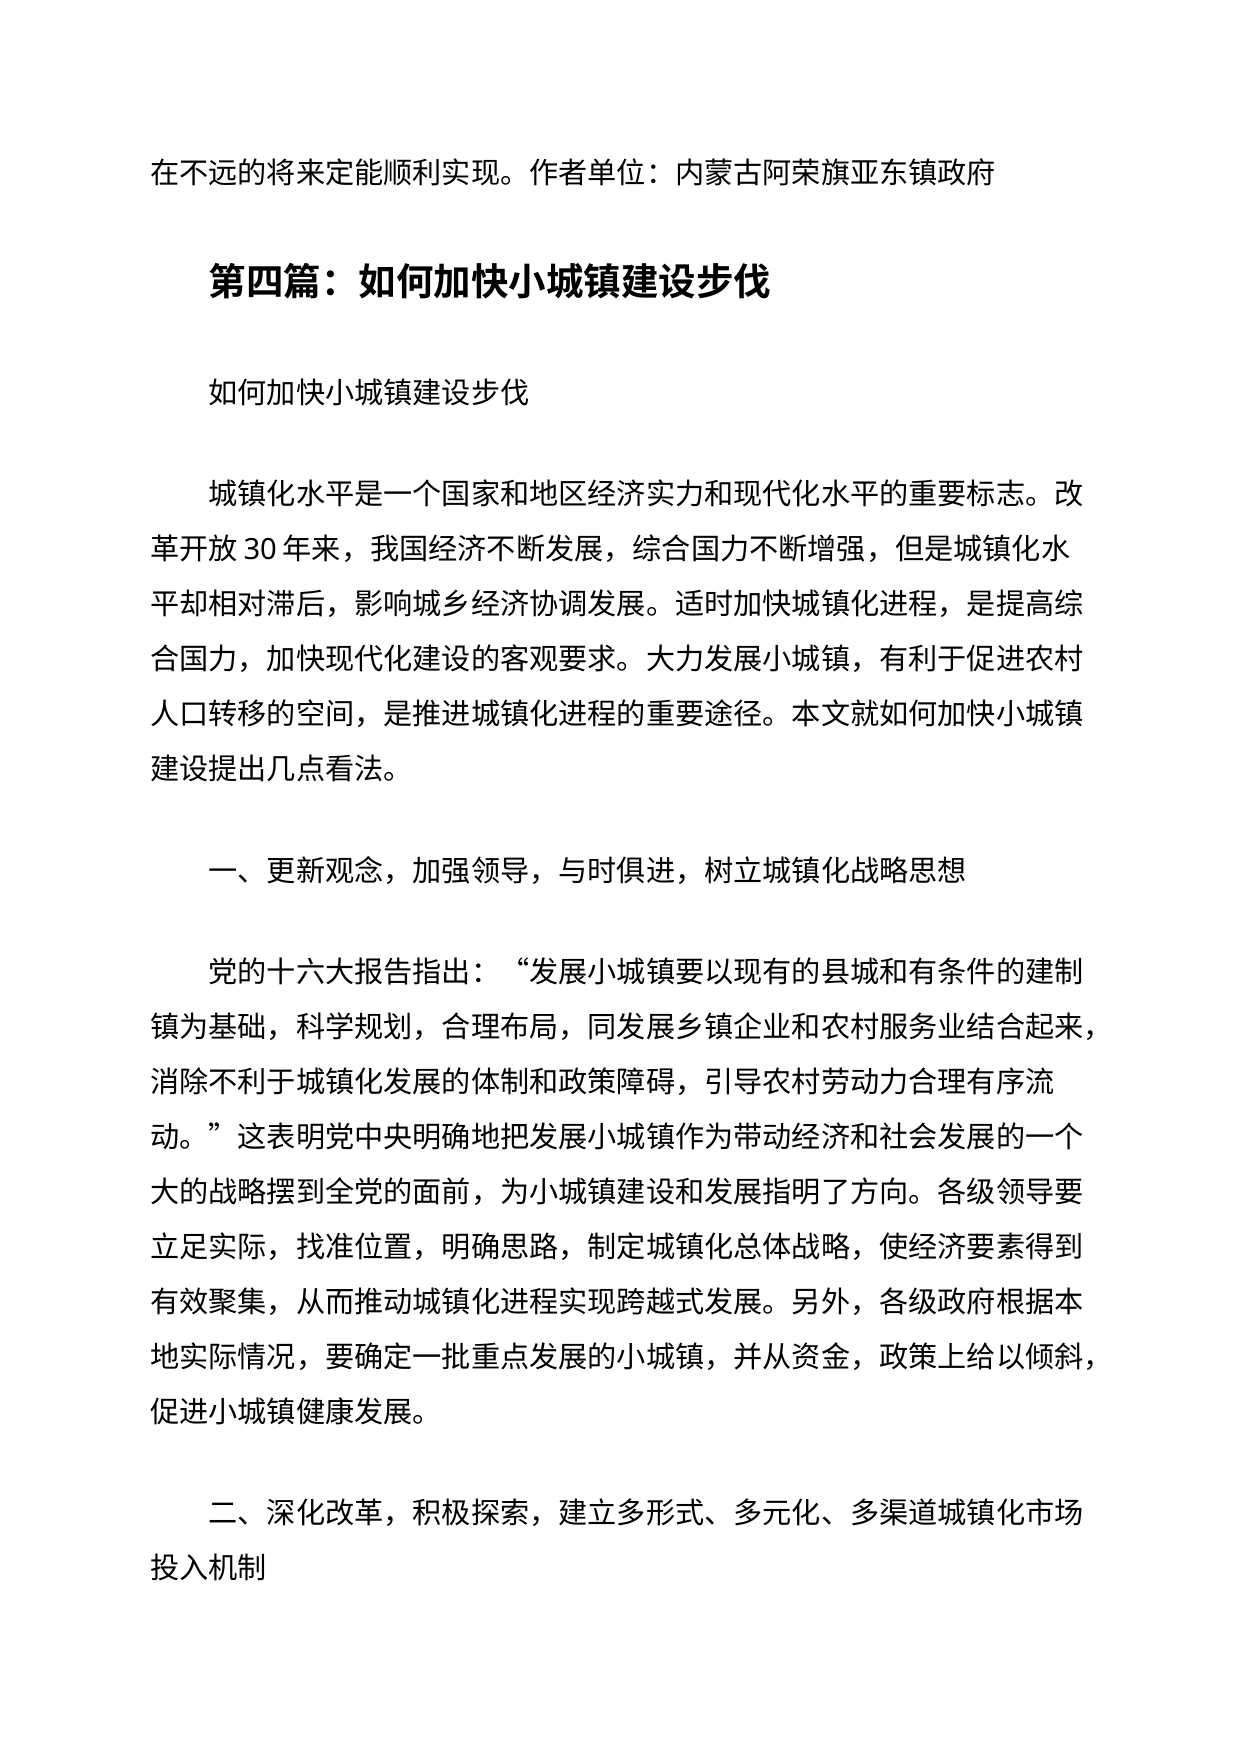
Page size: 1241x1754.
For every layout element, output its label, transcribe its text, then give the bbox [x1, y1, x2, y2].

text 如何加快小城镇建设步伐 [150, 369, 1090, 411]
text 二、深化改革，积极探索，建立多形式、多元化、多渠道城镇化市场投入机制 [150, 1490, 1090, 1587]
text 党的十六大报告指出：“发展小城镇要以现有的县城和有条件的建制镇为基础，科学规划，合理布局，同发展乡镇企业和农村服务业结合起来，消除不利于城镇化发展的体制和政策障碍，引导农村劳动力合理有序流动。”这表明党中央明确地把发展小城镇作为带动经济和社会发展的一个大的战略摆到全党的面前，为小城镇建设和发展指明了方向。各级领导要立足实际，找准位置，明确思路，制定城镇化总体战略，使经济要素得到有效聚集，从而推动城镇化进程实现跨越式发展。另外，各级政府根据本地实际情况，要确定一批重点发展的小城镇，并从资金，政策上给以倾斜，促进小城镇健康发展。 [150, 949, 1090, 1431]
text 第四篇：如何加快小城镇建设步伐 [150, 252, 1090, 306]
text 一、更新观念，加强领导，与时俱进，树立城镇化战略思想 [150, 847, 1090, 889]
text 城镇化水平是一个国家和地区经济实力和现代化水平的重要标志。改革开放30年来，我国经济不断发展，综合国力不断增强，但是城镇化水平却相对滞后，影响城乡经济协调发展。适时加快城镇化进程，是提高综合国力，加快现代化建设的客观要求。大力发展小城镇，有利于促进农村人口转移的空间，是推进城镇化进程的重要途径。本文就如何加快小城镇建设提出几点看法。 [150, 471, 1090, 788]
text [150, 150, 1090, 192]
